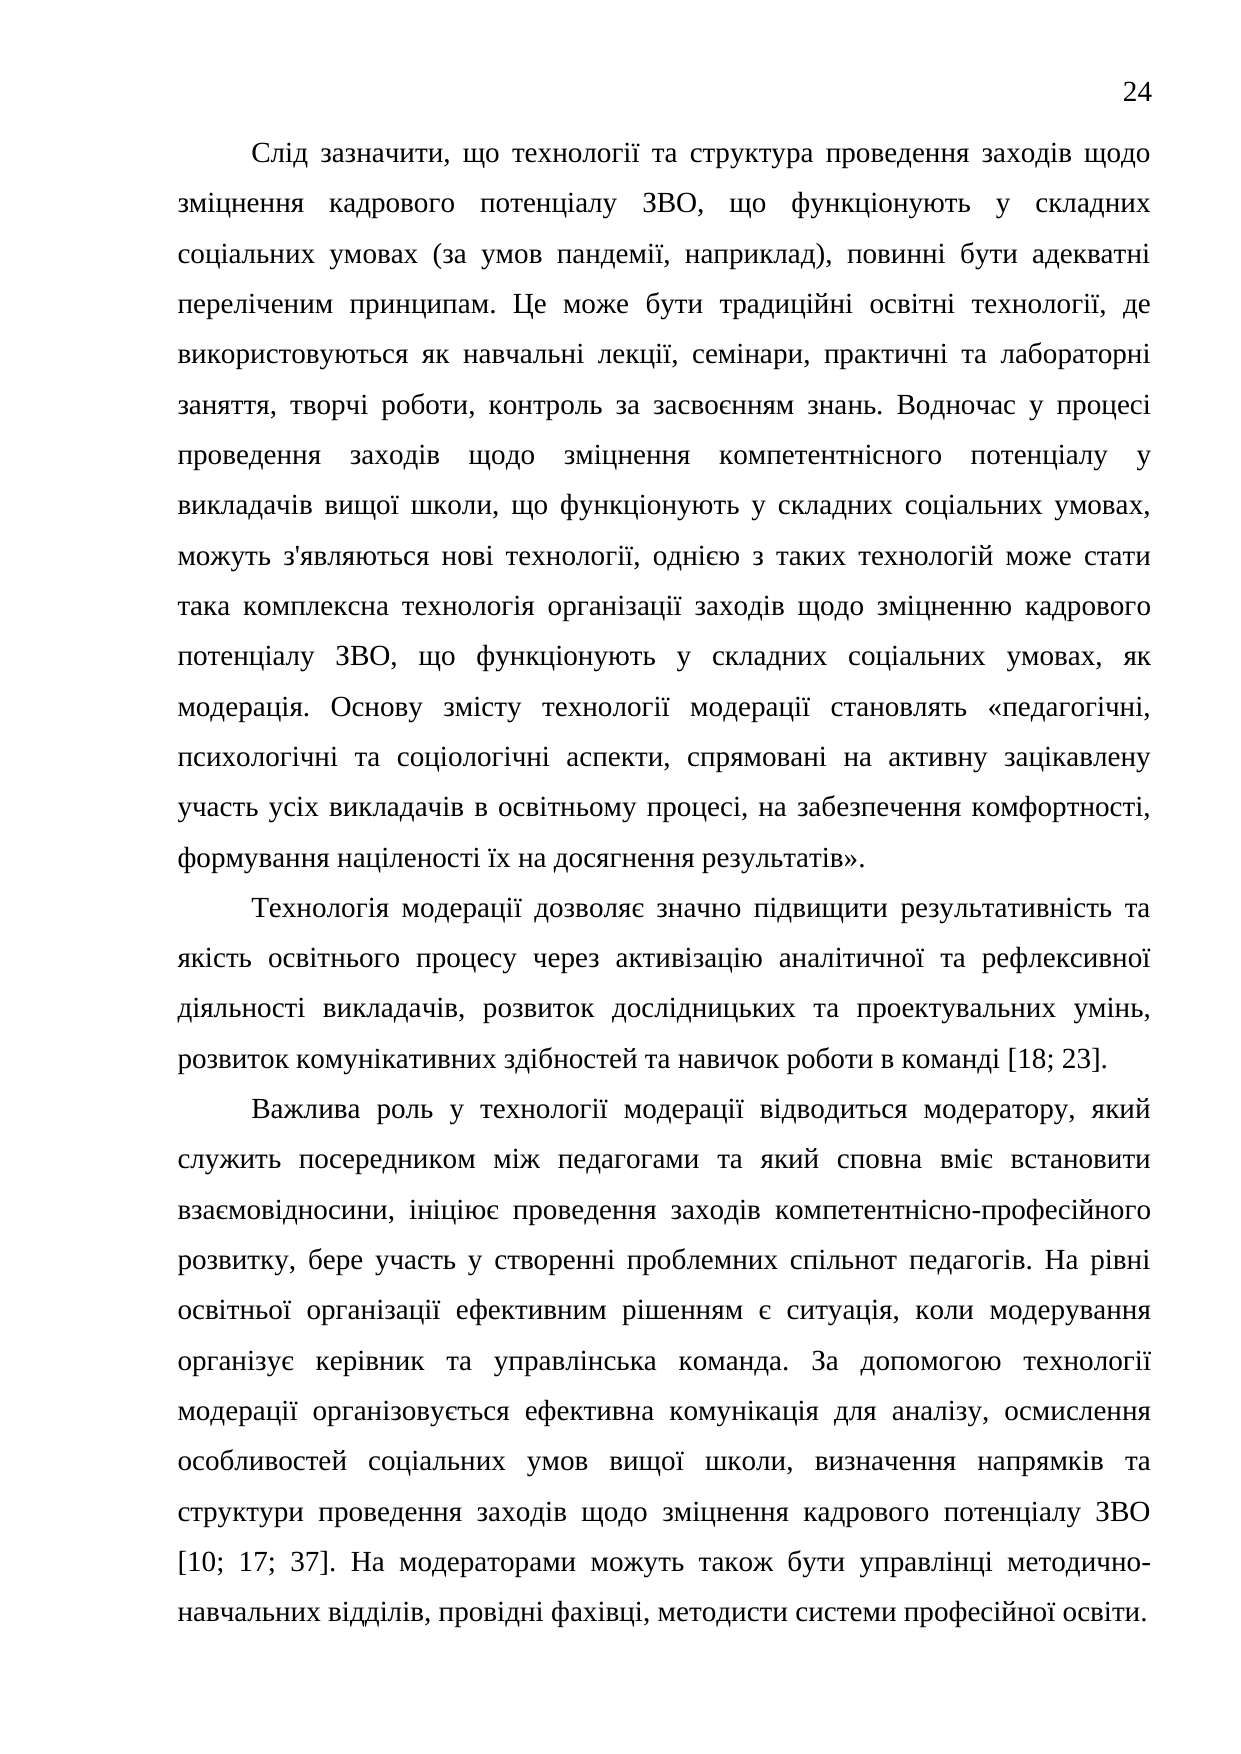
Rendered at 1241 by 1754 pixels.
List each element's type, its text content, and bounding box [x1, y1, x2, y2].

text Технологія модерації дозволяє значно підвищити результативність та якість освітнього процесу через активізацію аналітичної та рефлексивної діяльності викладачів, розвиток дослідницьких та проектувальних умінь, розвиток комунікативних здібностей та навичок роботи в команді [18; 23]. [177, 890, 1152, 1074]
text Важлива роль у технології модерації відводиться модератору, який служить посередником між педагогами та який сповна вміє встановити взаємовідносини, ініціює проведення заходів компетентнісно-професійного розвитку, бере участь у створенні проблемних спільнот педагогів. На рівні освітньої організації ефективним рішенням є ситуація, коли модерування організує керівник та управлінська команда. За допомогою технології модерації організовується ефективна комунікація для аналізу, осмислення особливостей соціальних умов вищої школи, визначення напрямків та структури проведення заходів щодо зміцнення кадрового потенціалу ЗВО [10; 17; 37]. На модераторами можуть також бути управлінці методично-навчальних відділів, провідні фахівці, методисти системи професійної освіти. [177, 1091, 1152, 1628]
text Слід зазначити, що технології та структура проведення заходів щодо зміцнення кадрового потенціалу ЗВО, що функціонують у складних соціальних умовах (за умов пандемії, наприклад), повинні бути адекватні переліченим принципам. Це може бути традиційні освітні технології, де використовуються як навчальні лекції, семінари, практичні та лабораторні заняття, творчі роботи, контроль за засвоєнням знань. Водночас у процесі проведення заходів щодо зміцнення компетентнісного потенціалу у викладачів вищої школи, що функціонують у складних соціальних умовах, можуть з'являються нові технології, однією з таких технологій може стати така комплексна технологія організації заходів щодо зміцненню кадрового потенціалу ЗВО, що функціонують у складних соціальних умовах, як модерація. Основу змісту технології модерації становлять «педагогічні, психологічні та соціологічні аспекти, спрямовані на активну зацікавлену участь усіх викладачів в освітньому процесі, на забезпечення комфортності, формування націленості їх на досягнення результатів». [177, 135, 1152, 873]
